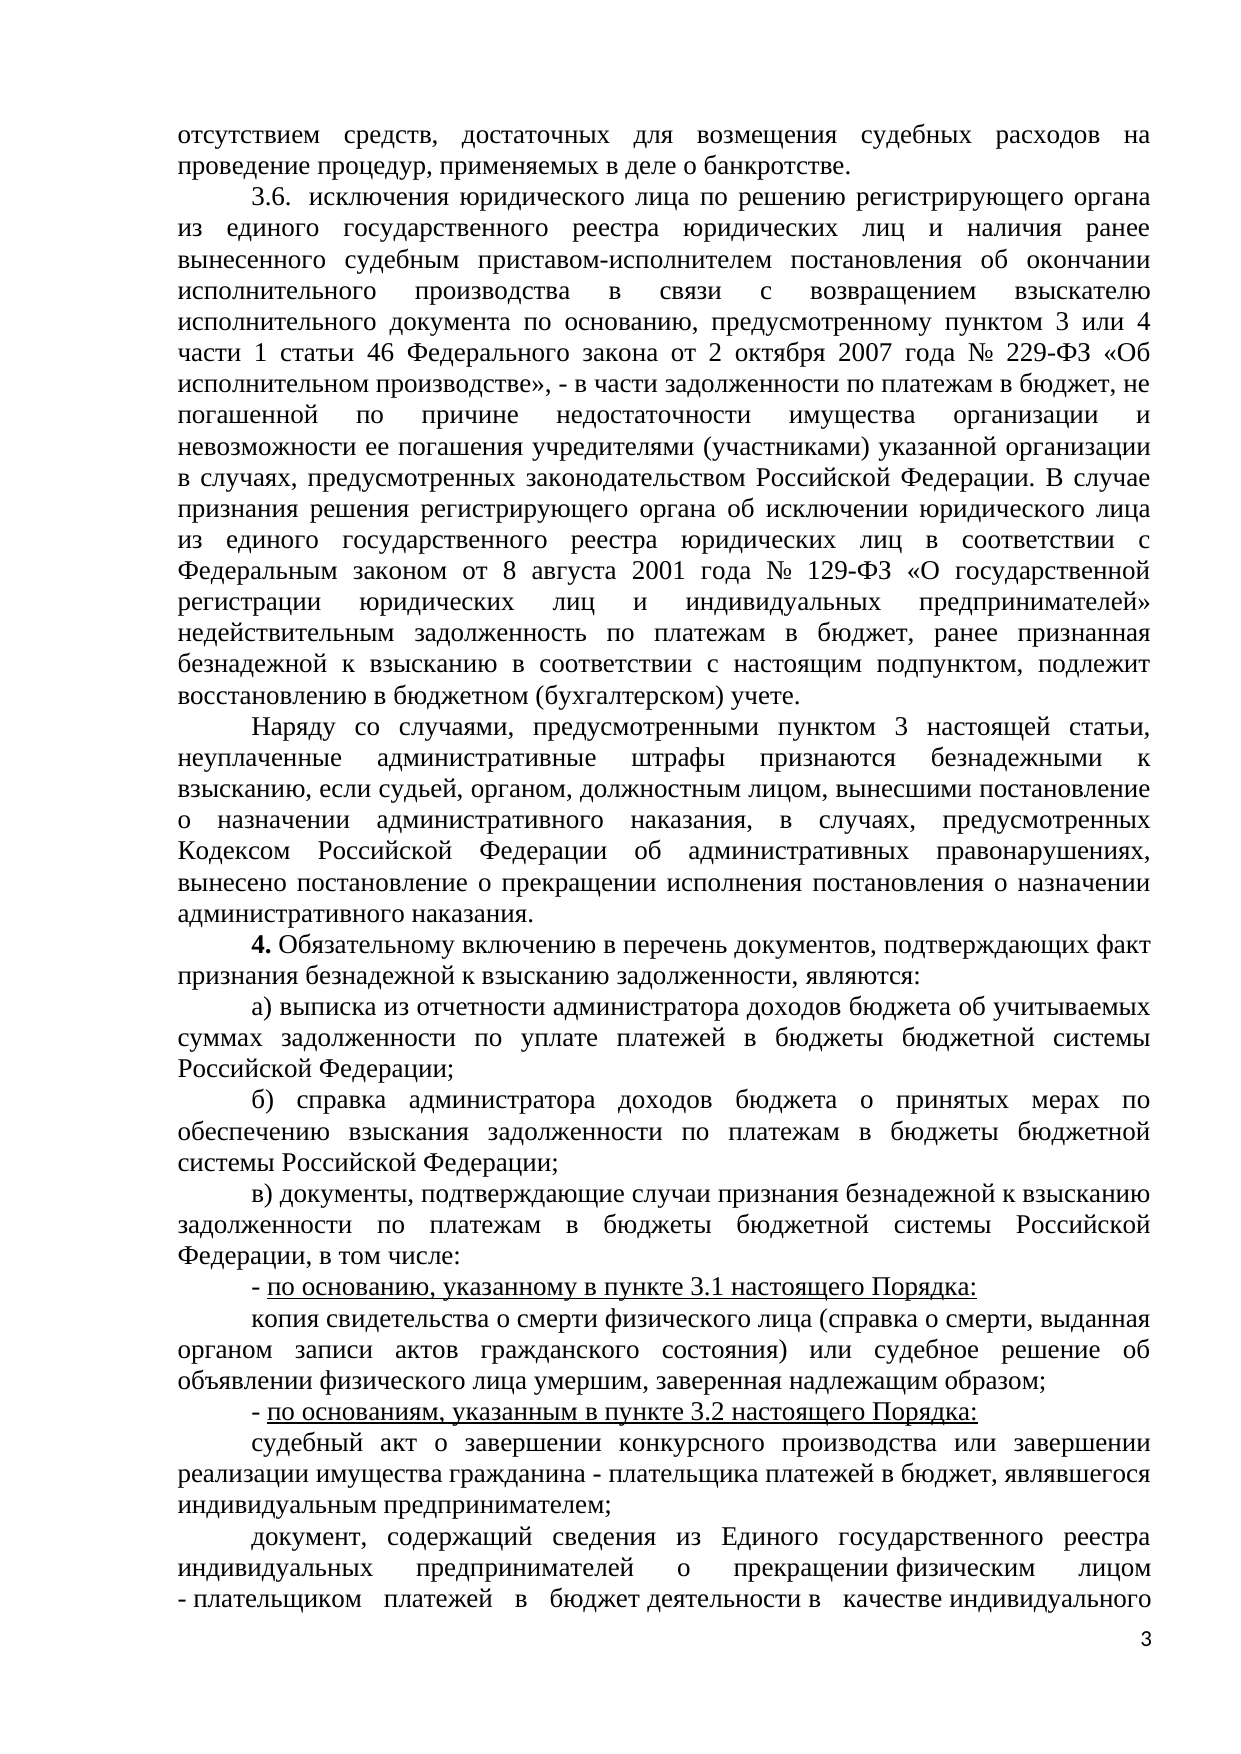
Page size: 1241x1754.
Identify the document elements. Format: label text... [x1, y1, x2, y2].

text б) справка администратора доходов бюджета о принятых мерах по обеспечению взыскания задолженности по платежам в бюджеты бюджетной системы Российской Федерации; [177, 1084, 1152, 1177]
text копия свидетельства о смерти физического лица (справка о смерти, выданная органом записи актов гражданского состояния) или судебное решение об объявлении физического лица умершим, заверенная надлежащим образом; [177, 1302, 1152, 1395]
text а) выписка из отчетности администратора доходов бюджета об учитываемых суммах задолженности по уплате платежей в бюджеты бюджетной системы Российской Федерации; [177, 990, 1152, 1084]
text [177, 1520, 1152, 1613]
text - по основаниям, указанным в пункте 3.2 настоящего Порядка: [177, 1395, 1152, 1426]
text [177, 118, 1152, 180]
text 4. Обязательному включению в перечень документов, подтверждающих факт признания безнадежной к взысканию задолженности, являются: [177, 928, 1152, 990]
text - по основанию, указанному в пункте 3.1 настоящего Порядка: [177, 1271, 1152, 1302]
text 3.6. исключения юридического лица по решению регистрирующего органа из единого государственного реестра юридических лиц и наличия ранее вынесенного судебным приставом-исполнителем постановления об окончании исполнительного производства в связи с возвращением взыскателю исполнительного документа по основанию, предусмотренному пунктом 3 или 4 части 1 статьи 46 Федерального закона от 2 октября 2007 года № 229-ФЗ «Об исполнительном производстве», - в части задолженности по платежам в бюджет, не погашенной по причине недостаточности имущества организации и невозможности ее погашения учредителями (участниками) указанной организации в случаях, предусмотренных законодательством Российской Федерации. В случае признания решения регистрирующего органа об исключении юридического лица из единого государственного реестра юридических лиц в соответствии с Федеральным законом от 8 августа 2001 года № 129-ФЗ «О государственной регистрации юридических лиц и индивидуальных предпринимателей» недействительным задолженность по платежам в бюджет, ранее признанная безнадежной к взысканию в соответствии с настоящим подпунктом, подлежит восстановлению в бюджетном (бухгалтерском) учете. [177, 180, 1152, 710]
text судебный акт о завершении конкурсного производства или завершении реализации имущества гражданина - плательщика платежей в бюджет, являвшегося индивидуальным предпринимателем; [177, 1426, 1152, 1520]
text Наряду со случаями, предусмотренными пунктом 3 настоящей статьи, неуплаченные административные штрафы признаются безнадежными к взысканию, если судьей, органом, должностным лицом, вынесшими постановление о назначении административного наказания, в случаях, предусмотренных Кодексом Российской Федерации об административных правонарушениях, вынесено постановление о прекращении исполнения постановления о назначении административного наказания. [177, 710, 1152, 928]
text в) документы, подтверждающие случаи признания безнадежной к взысканию задолженности по платежам в бюджеты бюджетной системы Российской Федерации, в том числе: [177, 1177, 1152, 1271]
